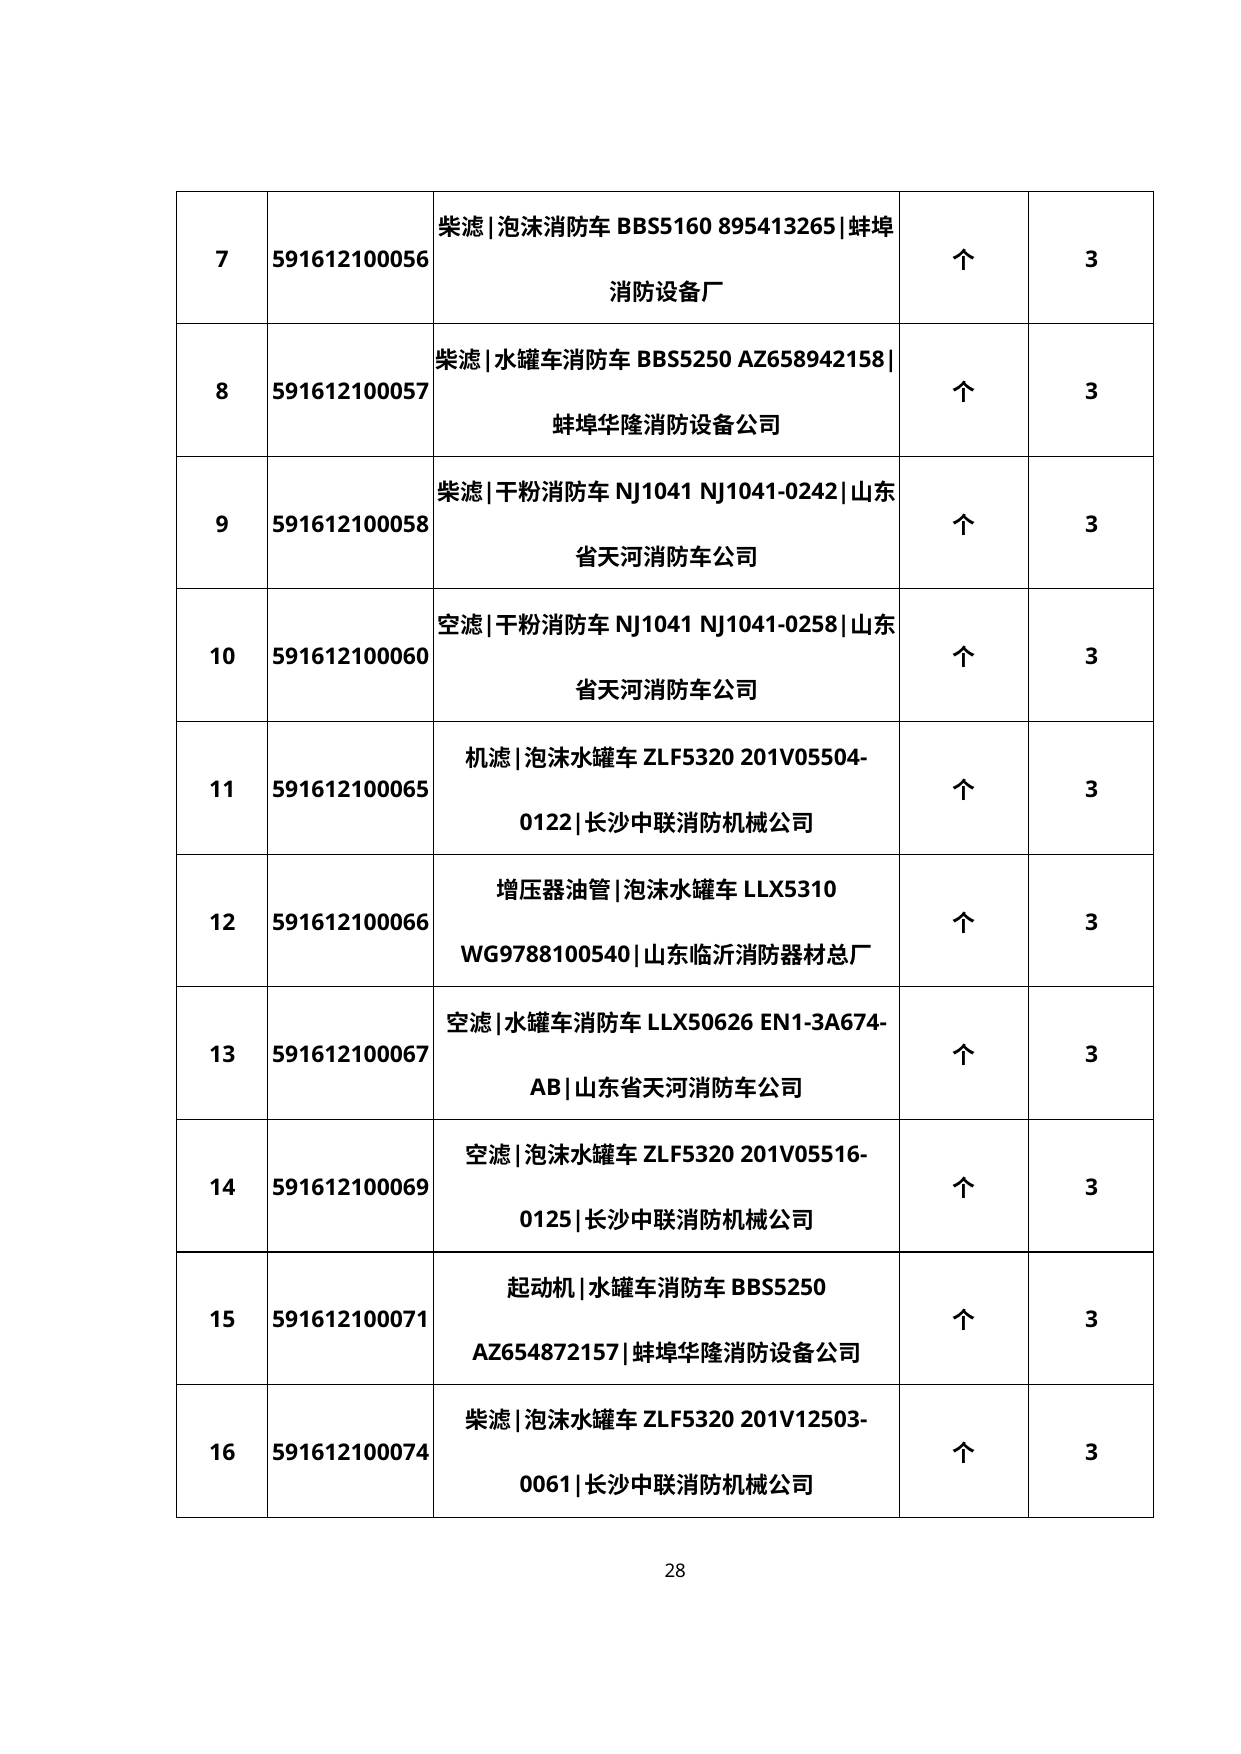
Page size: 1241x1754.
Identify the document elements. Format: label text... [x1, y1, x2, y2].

table_cell 591612100071 [268, 1253, 433, 1384]
table_cell 591612100065 [268, 722, 433, 853]
table_cell 个 [900, 722, 1028, 853]
table_cell 9 [177, 457, 267, 588]
table_cell 11 [177, 722, 267, 853]
table_cell 柴滤|干粉消防车NJ1041 NJ1041-0242|山东省天河消防车公司 [434, 457, 899, 588]
table_cell 591612100058 [268, 457, 433, 588]
table_cell 个 [900, 589, 1028, 721]
table_cell 591612100074 [268, 1385, 433, 1517]
table_cell 16 [177, 1385, 267, 1517]
table_cell 591612100066 [268, 855, 433, 986]
table_cell 3 [1029, 324, 1153, 456]
table_cell 柴滤|泡沫消防车BBS5160 895413265|蚌埠消防设备厂 [434, 192, 899, 323]
table_cell 3 [1029, 589, 1153, 721]
table_cell 8 [177, 324, 267, 456]
table_cell 591612100060 [268, 589, 433, 721]
table_cell 空滤|水罐车消防车LLX50626 EN1-3A674-AB|山东省天河消防车公司 [434, 987, 899, 1119]
table_cell 个 [900, 1253, 1028, 1384]
table_cell 个 [900, 987, 1028, 1119]
table_cell 3 [1029, 1253, 1153, 1384]
table_cell 3 [1029, 1385, 1153, 1517]
table_cell 空滤|干粉消防车NJ1041 NJ1041-0258|山东省天河消防车公司 [434, 589, 899, 721]
table_cell 机滤|泡沫水罐车ZLF5320 201V05504-0122|长沙中联消防机械公司 [434, 722, 899, 853]
table_cell 3 [1029, 457, 1153, 588]
table_cell 13 [177, 987, 267, 1119]
table_cell 个 [900, 1385, 1028, 1517]
table_cell 柴滤|泡沫水罐车ZLF5320 201V12503-0061|长沙中联消防机械公司 [434, 1385, 899, 1517]
table_cell 591612100056 [268, 192, 433, 323]
table_cell 14 [177, 1120, 267, 1251]
table_cell 个 [900, 324, 1028, 456]
table_cell 591612100069 [268, 1120, 433, 1251]
table_cell 3 [1029, 855, 1153, 986]
table_cell 3 [1029, 722, 1153, 853]
table_cell 增压器油管|泡沫水罐车LLX5310 WG9788100540|山东临沂消防器材总厂 [434, 855, 899, 986]
table_cell 591612100057 [268, 324, 433, 456]
table_cell 起动机|水罐车消防车BBS5250 AZ654872157|蚌埠华隆消防设备公司 [434, 1253, 899, 1384]
table_cell 3 [1029, 1120, 1153, 1251]
table_cell 15 [177, 1253, 267, 1384]
table_cell 7 [177, 192, 267, 323]
table_cell 12 [177, 855, 267, 986]
table_cell 591612100067 [268, 987, 433, 1119]
table_cell 个 [900, 192, 1028, 323]
table_cell 3 [1029, 192, 1153, 323]
table_cell 10 [177, 589, 267, 721]
table_cell 柴滤|水罐车消防车BBS5250 AZ658942158|蚌埠华隆消防设备公司 [434, 324, 899, 456]
table_cell 3 [1029, 987, 1153, 1119]
table_cell 个 [900, 457, 1028, 588]
table_cell 个 [900, 1120, 1028, 1251]
table_cell 空滤|泡沫水罐车ZLF5320 201V05516-0125|长沙中联消防机械公司 [434, 1120, 899, 1251]
table_cell 个 [900, 855, 1028, 986]
